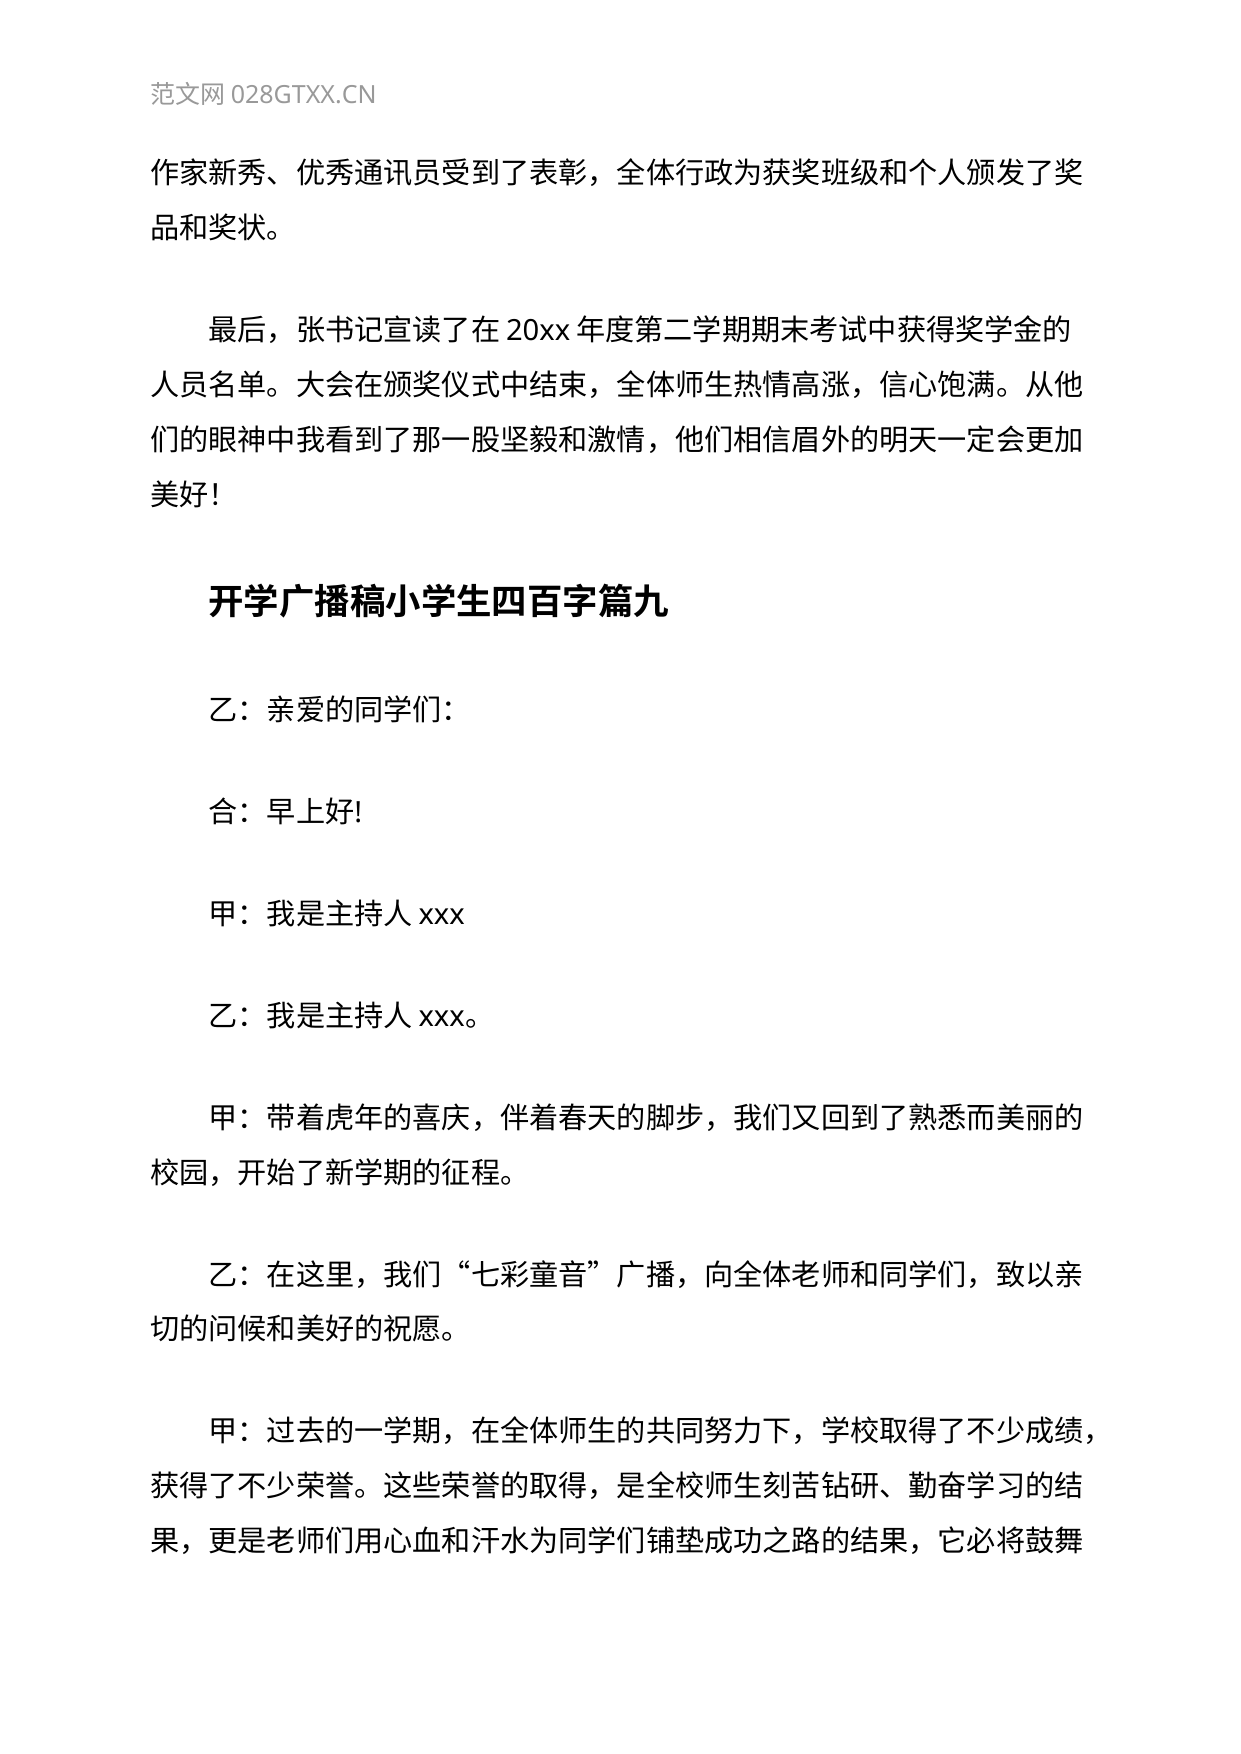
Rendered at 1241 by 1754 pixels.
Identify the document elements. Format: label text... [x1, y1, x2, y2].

text 开学广播稿小学生四百字篇九 [150, 573, 1090, 624]
text 甲：带着虎年的喜庆，伴着春天的脚步，我们又回到了熟悉而美丽的校园，开始了新学期的征程。 [150, 1094, 1090, 1192]
text 乙：亲爱的同学们： [150, 687, 1090, 729]
text 乙：在这里，我们“七彩童音”广播，向全体老师和同学们，致以亲切的问候和美好的祝愿。 [150, 1251, 1090, 1348]
text 最后，张书记宣读了在20xx年度第二学期期末考试中获得奖学金的人员名单。大会在颁奖仪式中结束，全体师生热情高涨，信心饱满。从他们的眼神中我看到了那一股坚毅和激情，他们相信眉外的明天一定会更加美好！ [150, 307, 1090, 514]
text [150, 1408, 1090, 1560]
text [150, 150, 1090, 247]
text 甲：我是主持人xxx [150, 890, 1090, 933]
text 合：早上好! [150, 788, 1090, 831]
text 乙：我是主持人xxx。 [150, 992, 1090, 1035]
